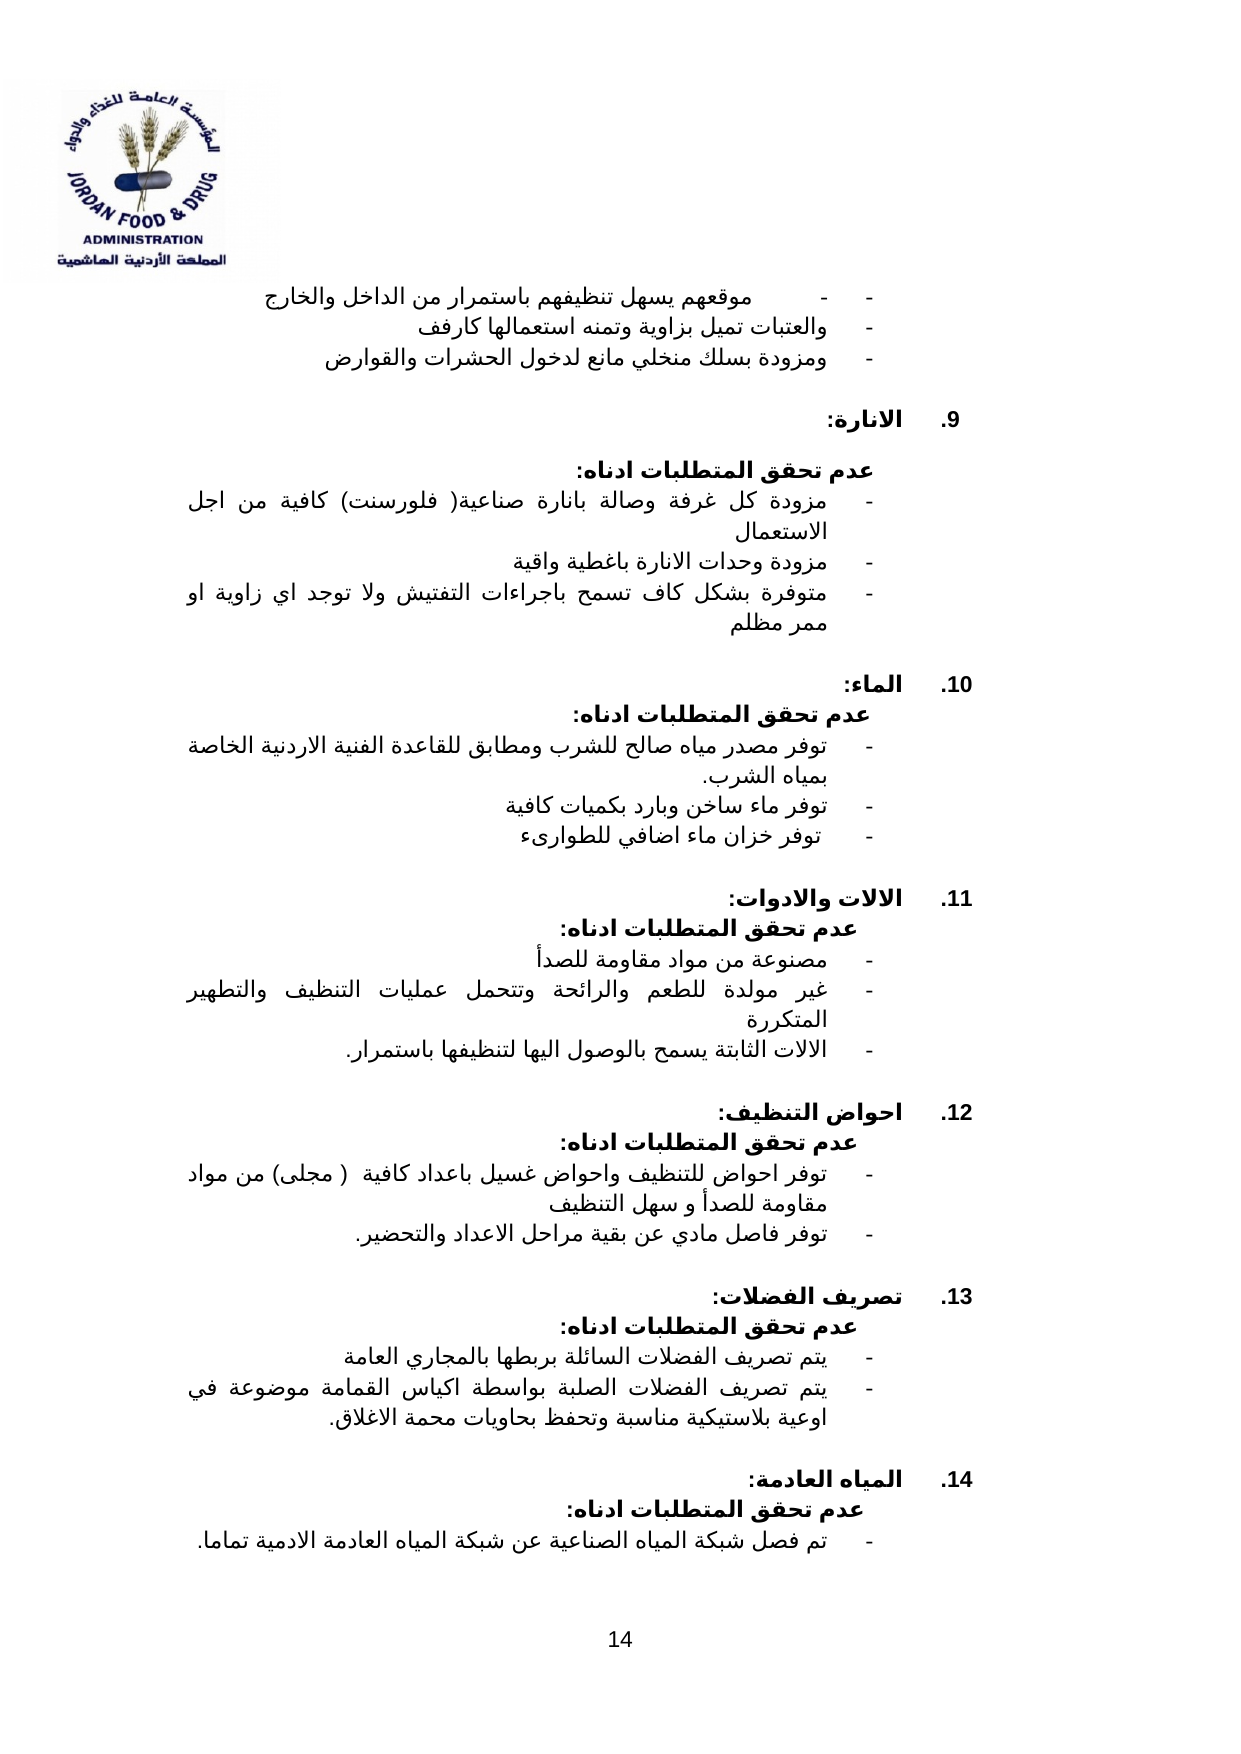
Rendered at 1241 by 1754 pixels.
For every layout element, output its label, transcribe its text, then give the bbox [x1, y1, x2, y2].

list عدم تحقق المتطلبات ادناه: [187, 1129, 903, 1156]
list متوفرة بشكل كاف تسمح باجراءات التفتيش ولا توجد اي زاوية او ممر مظلم [187, 578, 866, 635]
list يتم تصريف الفضلات الصلبة بواسطة اكياس القمامة موضوعة في اوعية بلاستيكية مناسبة وتحفظ بحاويات محمة الاغلاق. [187, 1373, 866, 1430]
list مزودة كل غرفة وصالة بانارة صناعية( فلورسنت) كافية من اجل الاستعمال [187, 487, 866, 544]
list تصريف الفضلات: [187, 1283, 941, 1309]
list المياه العادمة: [187, 1466, 941, 1492]
text عدم تحقق المتطلبات ادناه: [187, 457, 1053, 484]
list الانارة: [187, 406, 941, 433]
list توفر فاصل مادي عن بقية مراحل الاعداد والتحضير. [187, 1220, 866, 1246]
list يتم تصريف الفضلات السائلة بربطها بالمجاري العامة [187, 1343, 866, 1369]
list الالات والادوات: [187, 885, 941, 911]
list عدم تحقق المتطلبات ادناه: [187, 701, 903, 728]
list غير مولدة للطعم والرائحة وتتحمل عمليات التنظيف والتطهير المتكررة [187, 976, 866, 1033]
list الماء: [187, 671, 941, 697]
list تم فصل شبكة المياه الصناعية عن شبكة المياه العادمة الادمية تماما. [187, 1527, 866, 1553]
list والعتبات تميل بزاوية وتمنه استعمالها كارفف [187, 313, 866, 340]
list ومزودة بسلك منخلي مانع لدخول الحشرات والقوارض [187, 344, 866, 370]
list مصنوعة من مواد مقاومة للصدأ [187, 946, 866, 972]
list توفر ماء ساخن وبارد بكميات كافية [187, 792, 866, 818]
list موقعهم يسهل تنظيفهم باستمرار من الداخل والخارج [187, 186, 866, 309]
list مزودة وحدات الانارة باغطية واقية [187, 548, 866, 574]
list الالات الثابتة يسمح بالوصول اليها لتنظيفها باستمرار. [187, 1036, 866, 1063]
list احواض التنظيف: [187, 1099, 941, 1125]
list عدم تحقق المتطلبات ادناه: [187, 1313, 903, 1339]
list عدم تحقق المتطلبات ادناه: [187, 1496, 903, 1523]
list توفر خزان ماء اضافي للطوارىء [187, 822, 866, 849]
list توفر احواض للتنظيف واحواض غسيل باعداد كافية ( مجلى) من مواد مقاومة للصدأ و سهل التنظيف [187, 1159, 866, 1216]
list توفر مصدر مياه صالح للشرب ومطابق للقاعدة الفنية الاردنية الخاصة بمياه الشرب. [187, 732, 866, 788]
list عدم تحقق المتطلبات ادناه: [187, 915, 903, 942]
picture [2, 79, 281, 283]
